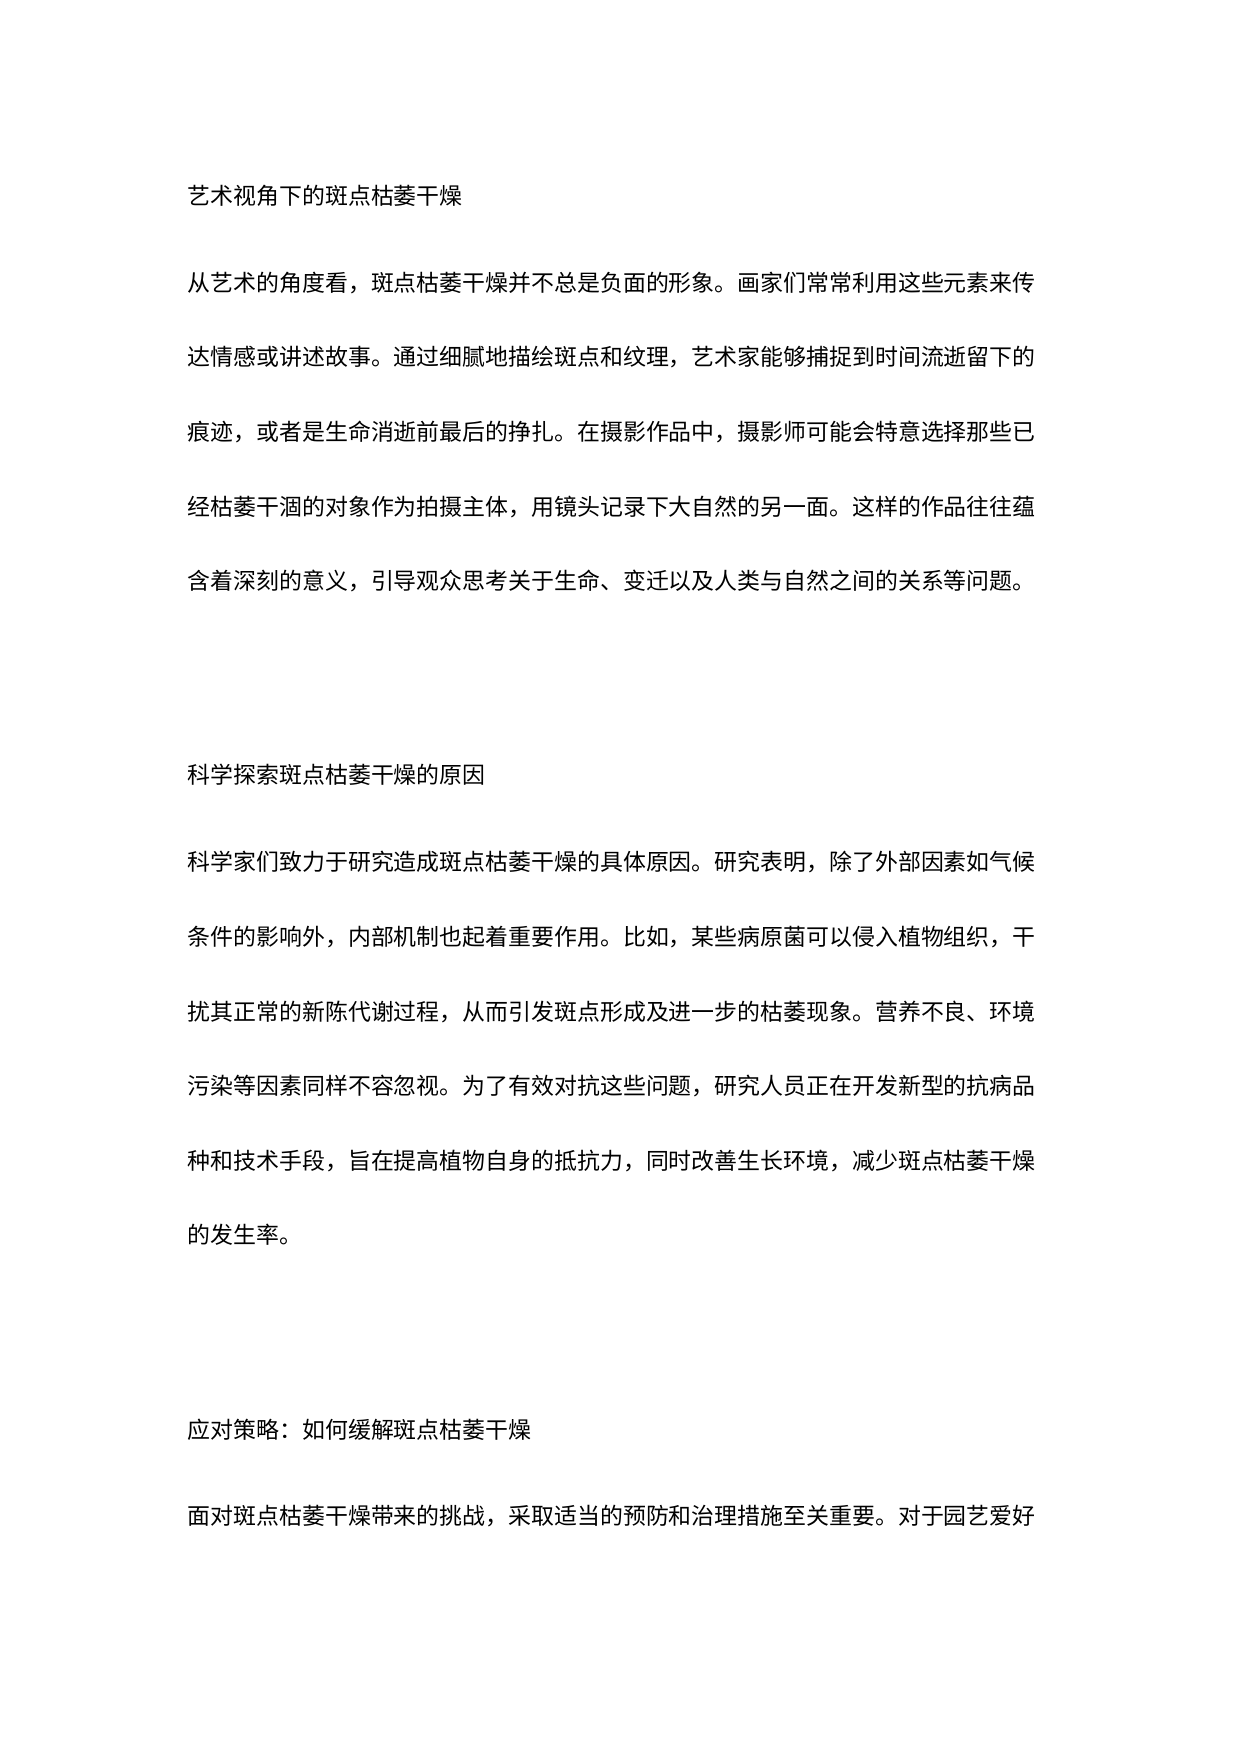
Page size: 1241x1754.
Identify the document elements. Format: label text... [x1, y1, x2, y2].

text 艺术视角下的斑点枯萎干燥 [187, 162, 1053, 227]
text 科学家们致力于研究造成斑点枯萎干燥的具体原因。研究表明，除了外部因素如气候条件的影响外，内部机制也起着重要作用。比如，某些病原菌可以侵入植物组织，干扰其正常的新陈代谢过程，从而引发斑点形成及进一步的枯萎现象。营养不良、环境污染等因素同样不容忽视。为了有效对抗这些问题，研究人员正在开发新型的抗病品种和技术手段，旨在提高植物自身的抵抗力，同时改善生长环境，减少斑点枯萎干燥的发生率。 [187, 828, 1053, 1267]
text 从艺术的角度看，斑点枯萎干燥并不总是负面的形象。画家们常常利用这些元素来传达情感或讲述故事。通过细腻地描绘斑点和纹理，艺术家能够捕捉到时间流逝留下的痕迹，或者是生命消逝前最后的挣扎。在摄影作品中，摄影师可能会特意选择那些已经枯萎干涸的对象作为拍摄主体，用镜头记录下大自然的另一面。这样的作品往往蕴含着深刻的意义，引导观众思考关于生命、变迁以及人类与自然之间的关系等问题。 [187, 248, 1053, 612]
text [187, 1482, 1053, 1547]
text 应对策略：如何缓解斑点枯萎干燥 [187, 1396, 1053, 1461]
text 科学探索斑点枯萎干燥的原因 [187, 742, 1053, 807]
